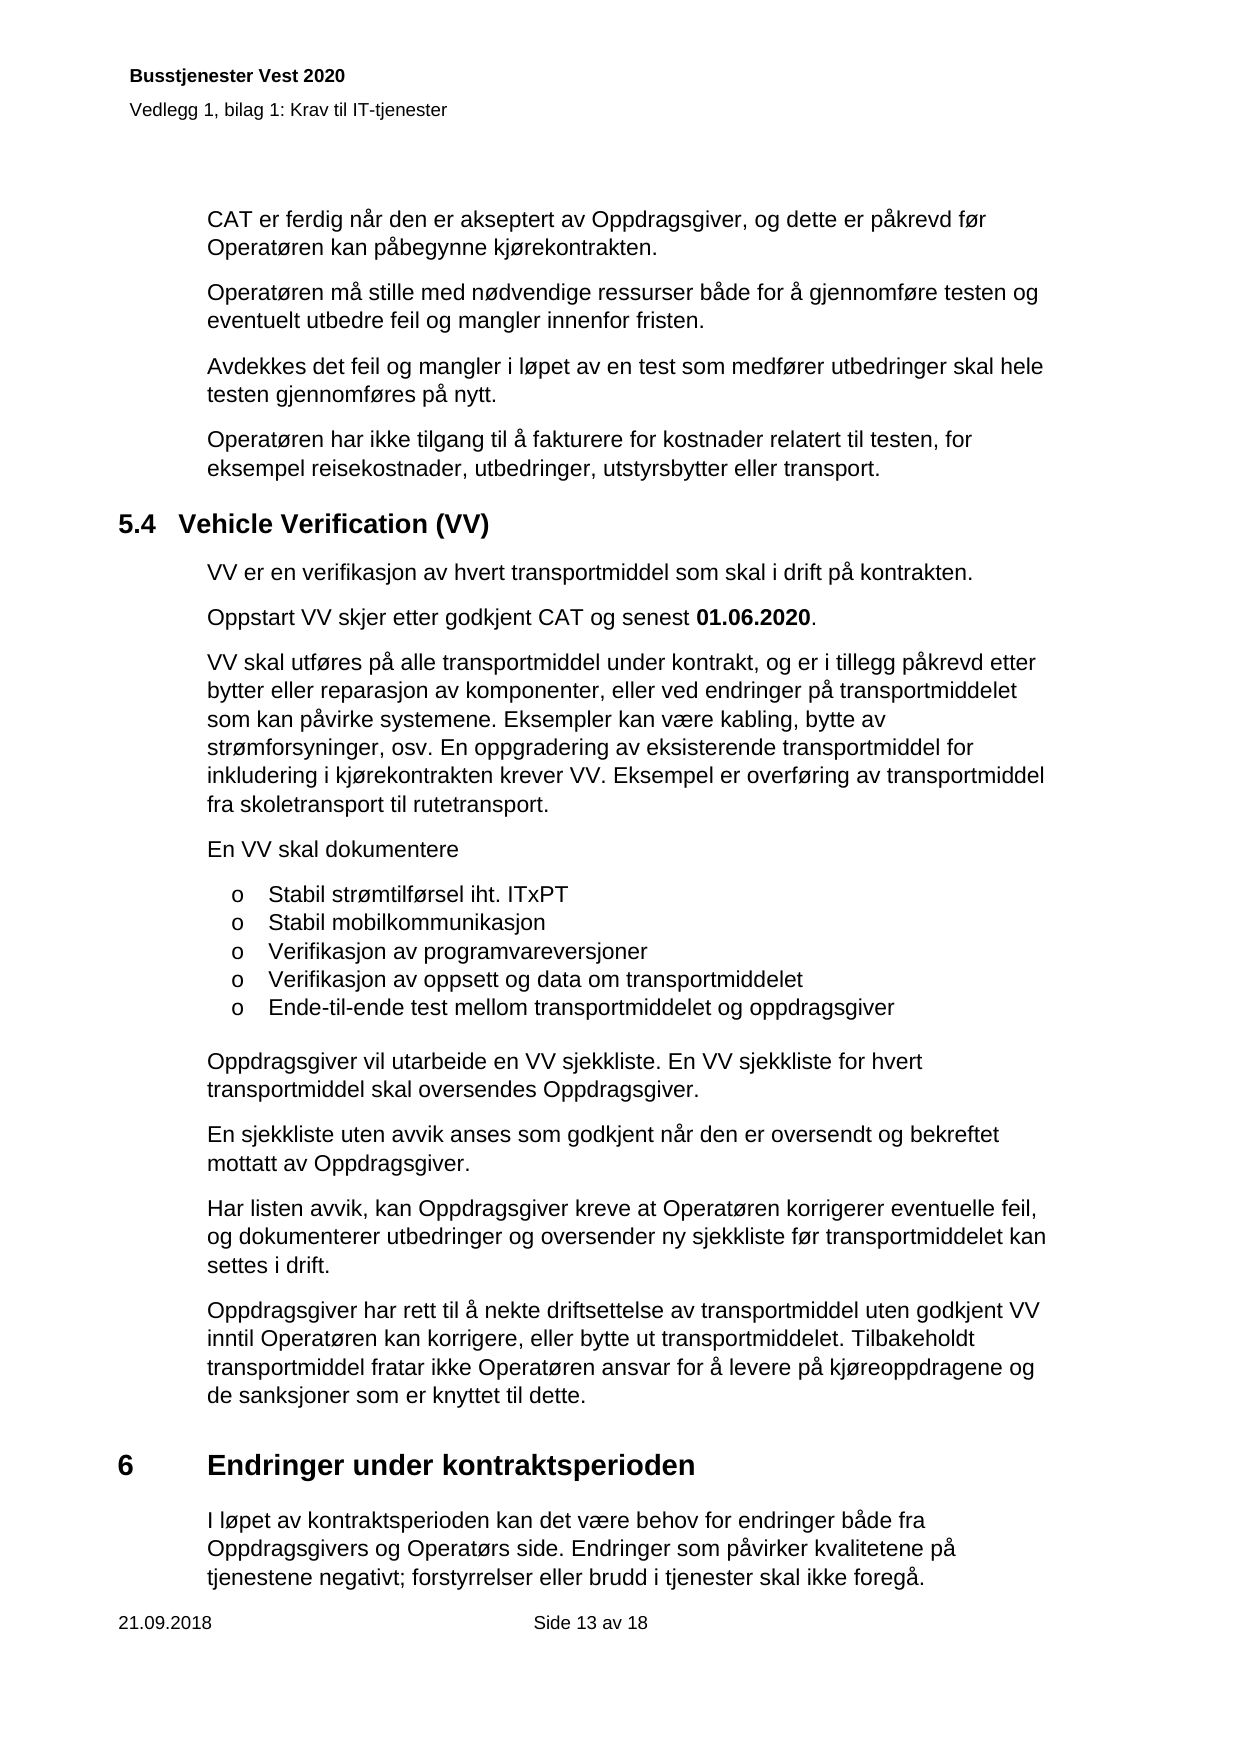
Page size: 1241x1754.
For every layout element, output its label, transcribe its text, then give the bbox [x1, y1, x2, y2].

text Operatøren har ikke tilgang til å fakturere for kostnader relatert til testen, for eksempel reisekostnader, utbedringer, utstyrsbytter eller transport. [207, 426, 1063, 481]
subtitle Vehicle Verification (VV) [118, 508, 1063, 539]
text Operatøren må stille med nødvendige ressurser både for å gjennomføre testen og eventuelt utbedre feil og mangler innenfor fristen. [207, 279, 1063, 334]
list Stabil mobilkommunikasjon [231, 909, 1063, 938]
text Oppstart VV skjer etter godkjent CAT og senest 01.06.2020. [207, 603, 1063, 630]
text Oppdragsgiver har rett til å nekte driftsettelse av transportmiddel uten godkjent VV inntil Operatøren kan korrigere, eller bytte ut transportmiddelet. Tilbakeholdt transportmiddel fratar ikke Operatøren ansvar for å levere på kjøreoppdragene og de sanksjoner som er knyttet til dette. [207, 1297, 1063, 1408]
text Har listen avvik, kan Oppdragsgiver kreve at Operatøren korrigerer eventuelle feil, og dokumenterer utbedringer og oversender ny sjekkliste før transportmiddelet kan settes i drift. [207, 1195, 1063, 1278]
subtitle Endringer under kontraktsperioden [117, 1448, 1063, 1482]
list Verifikasjon av oppsett og data om transportmiddelet [231, 966, 1063, 994]
text I løpet av kontraktsperioden kan det være behov for endringer både fra Oppdragsgivers og Operatørs side. Endringer som påvirker kvalitetene på tjenestene negativt; forstyrrelser eller brudd i tjenester skal ikke foregå. [207, 1507, 1063, 1590]
text VV er en verifikasjon av hvert transportmiddel som skal i drift på kontrakten. [207, 558, 1063, 585]
list Verifikasjon av programvareversjoner [231, 938, 1063, 966]
text CAT er ferdig når den er akseptert av Oppdragsgiver, og dette er påkrevd før Operatøren kan påbegynne kjørekontrakten. [207, 206, 1063, 260]
text En sjekkliste uten avvik anses som godkjent når den er oversendt og bekreftet mottatt av Oppdragsgiver. [207, 1121, 1063, 1176]
text Avdekkes det feil og mangler i løpet av en test som medfører utbedringer skal hele testen gjennomføres på nytt. [207, 353, 1063, 407]
text Oppdragsgiver vil utarbeide en VV sjekkliste. En VV sjekkliste for hvert transportmiddel skal oversendes Oppdragsgiver. [207, 1048, 1063, 1102]
list Stabil strømtilførsel iht. ITxPT [231, 881, 1063, 909]
text En VV skal dokumentere [207, 836, 1063, 862]
list Ende-til-ende test mellom transportmiddelet og oppdragsgiver [231, 994, 1063, 1023]
text VV skal utføres på alle transportmiddel under kontrakt, og er i tillegg påkrevd etter bytter eller reparasjon av komponenter, eller ved endringer på transportmiddelet som kan påvirke systemene. Eksempler kan være kabling, bytte av strømforsyninger, osv. En oppgradering av eksisterende transportmiddel for inkludering i kjørekontrakten krever VV. Eksempel er overføring av transportmiddel fra skoletransport til rutetransport. [207, 649, 1063, 817]
